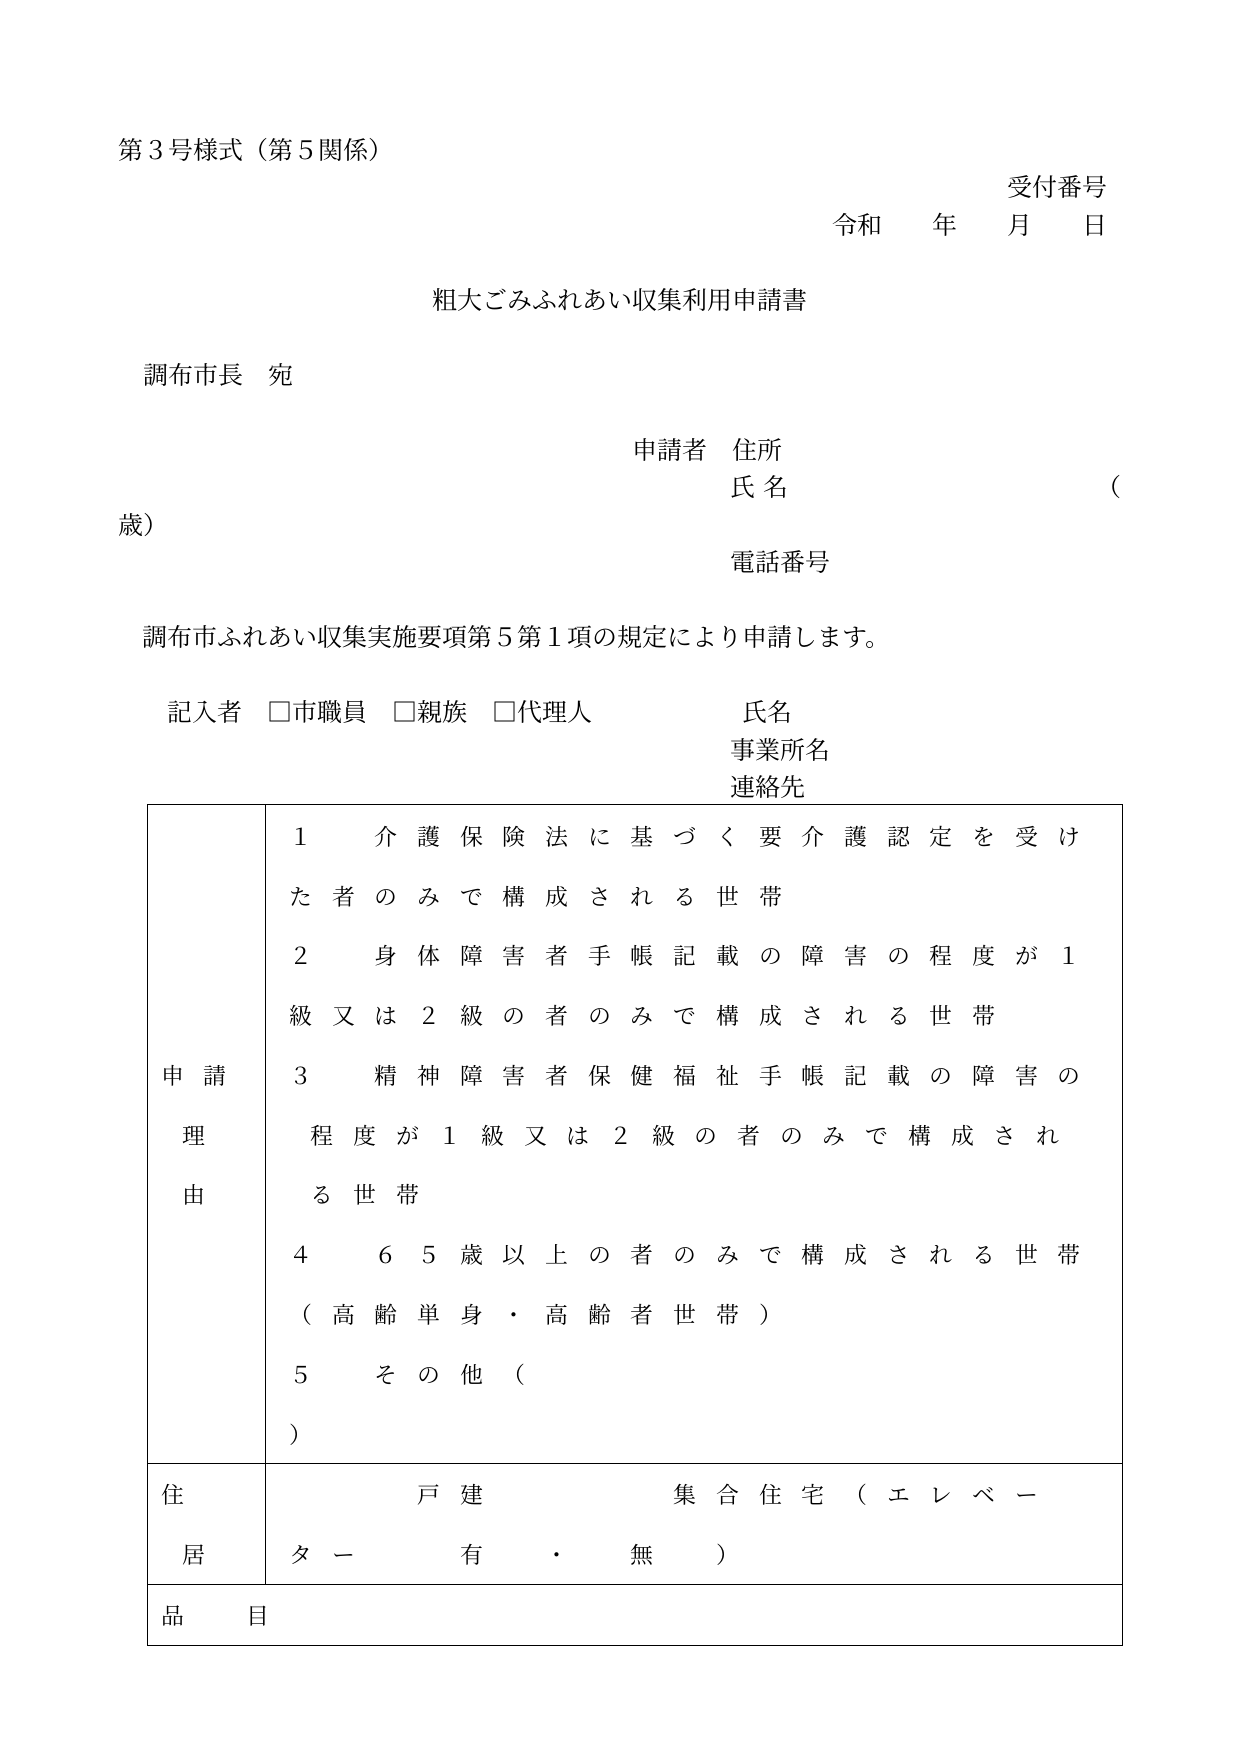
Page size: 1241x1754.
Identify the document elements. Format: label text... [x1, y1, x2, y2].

text 受付番号 [118, 167, 1107, 204]
text 申請者 住所 [118, 429, 1122, 467]
table_cell 品 目 合計 点 金額 円 [148, 1585, 1122, 1644]
text 調布市ふれあい収集実施要項第５第１項の規定により申請します。 [118, 617, 1122, 654]
table_header １ 介護保険法に基づく要介護認定を受けた者のみで構成される世帯 ２ 身体障害者手帳記載の障害の程度が１級又は２級の者のみで構成される世帯 ３ 精神障害者保健福祉手帳記載の障害の程度が１級又は２級の者のみで構成される世帯 ４ ６５歳以上の者のみで構成される世帯（高齢単身・高齢者世帯） ５ その他（ ） [266, 805, 1122, 1463]
text 電話番号 [118, 542, 1122, 579]
text 連絡先 [118, 767, 1122, 804]
table_cell 戸建 集合住宅（エレベーター 有 ・ 無 ） [266, 1464, 1122, 1584]
text 氏名 （ 歳） [118, 467, 1122, 542]
text 記入者 □市職員 □親族 □代理人 氏名 [118, 692, 1122, 729]
text 事業所名 [118, 729, 1122, 767]
text 粗大ごみふれあい収集利用申請書 [118, 279, 1122, 317]
text 第３号様式（第５関係） [118, 129, 1122, 167]
text 令和 年 月 日 [118, 204, 1107, 242]
table_header 申請理由 [148, 805, 265, 1463]
table_cell 住 居 [148, 1464, 265, 1584]
text 調布市長 宛 [118, 354, 1122, 392]
